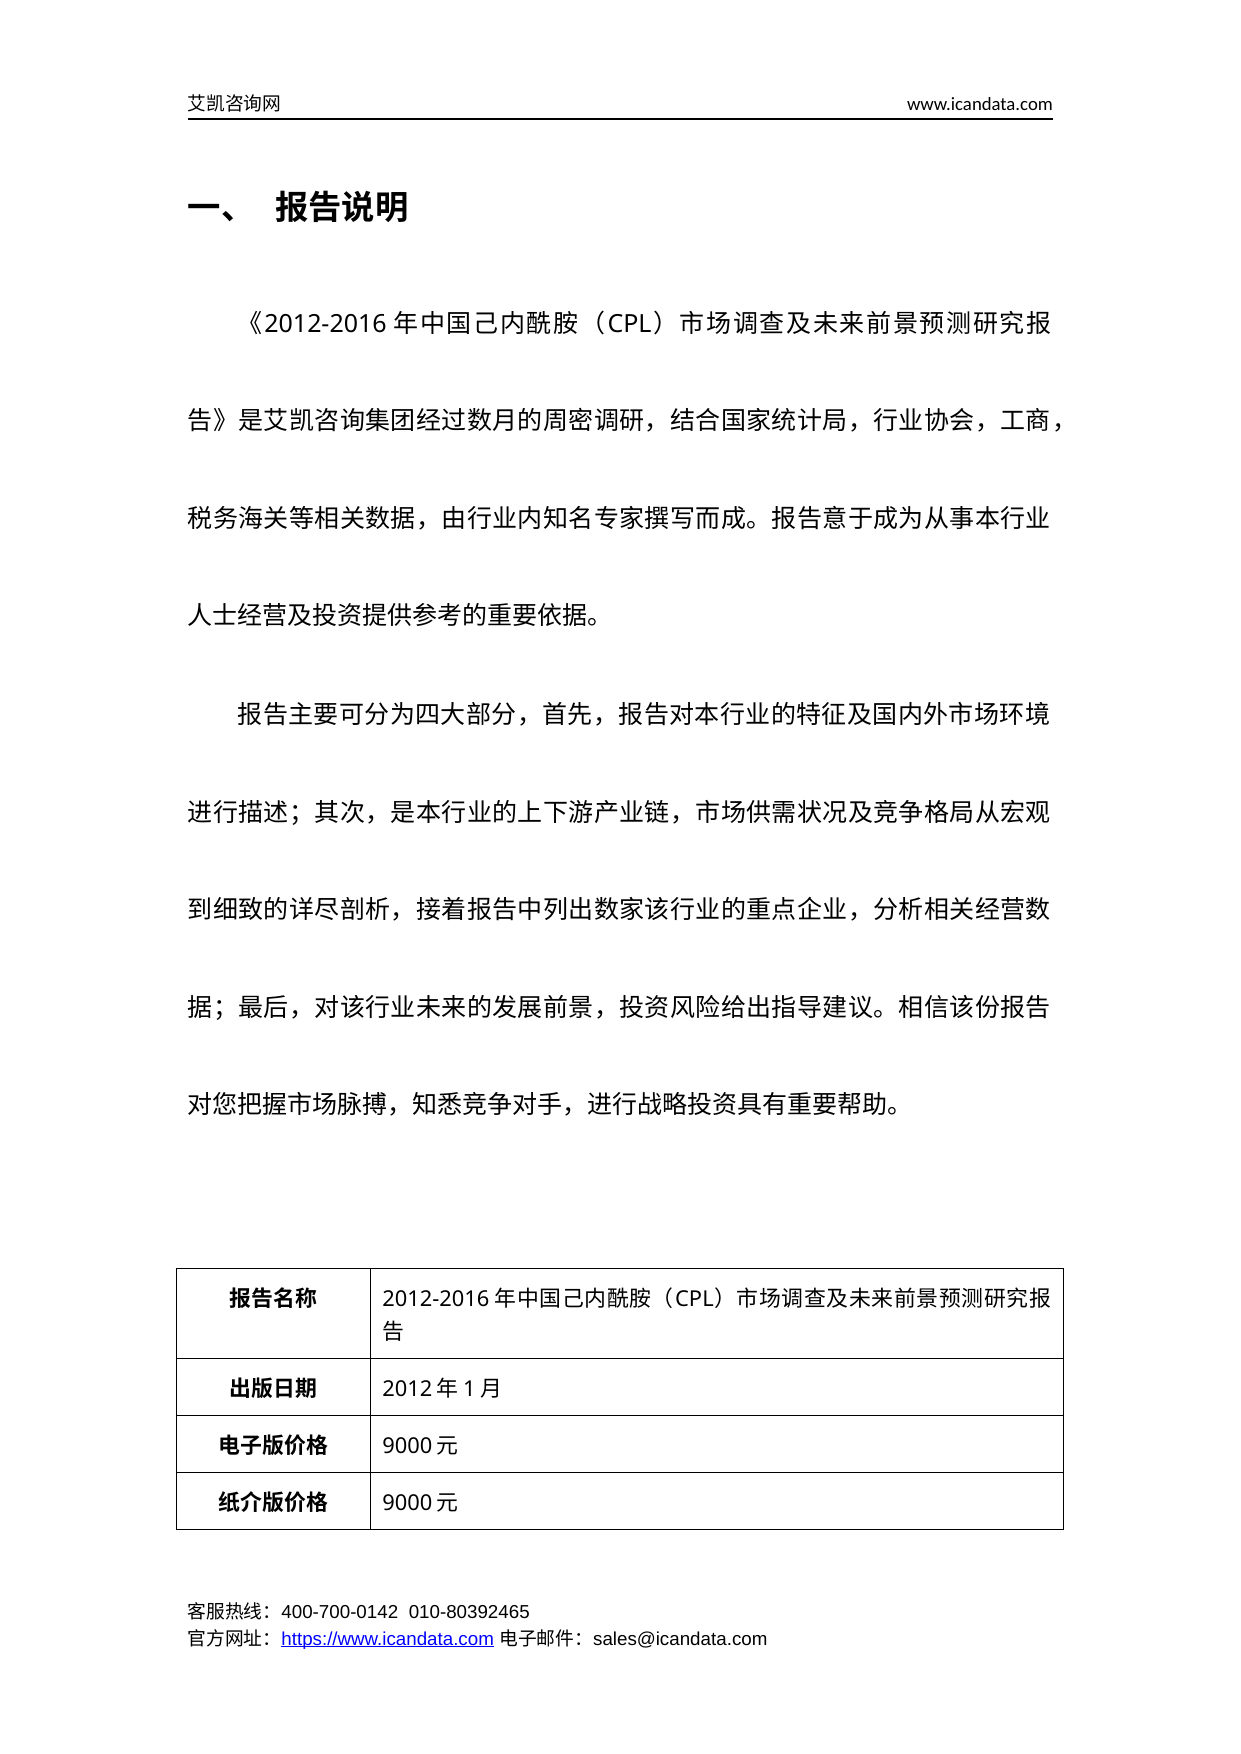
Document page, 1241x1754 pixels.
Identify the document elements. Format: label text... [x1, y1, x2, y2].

table_cell 2012年1月 [371, 1359, 1063, 1415]
table_cell 出版日期 [177, 1359, 370, 1415]
text 《2012-2016年中国己内酰胺（CPL）市场调查及未来前景预测研究报告》是艾凯咨询集团经过数月的周密调研，结合国家统计局，行业协会，工商，税务海关等相关数据，由行业内知名专家撰写而成。报告意于成为从事本行业人士经营及投资提供参考的重要依据。 [187, 289, 1053, 646]
table_cell 电子版价格 [177, 1416, 370, 1472]
table_cell 纸介版价格 [177, 1473, 370, 1529]
table_cell 9000元 [371, 1473, 1063, 1529]
subtitle 报告说明 [187, 172, 1053, 237]
table_header 2012-2016年中国己内酰胺（CPL）市场调查及未来前景预测研究报告 [371, 1269, 1063, 1358]
table_header 报告名称 [177, 1269, 370, 1358]
text 报告主要可分为四大部分，首先，报告对本行业的特征及国内外市场环境进行描述；其次，是本行业的上下游产业链，市场供需状况及竞争格局从宏观到细致的详尽剖析，接着报告中列出数家该行业的重点企业，分析相关经营数据；最后，对该行业未来的发展前景，投资风险给出指导建议。相信该份报告对您把握市场脉搏，知悉竞争对手，进行战略投资具有重要帮助。 [187, 681, 1053, 1136]
table_cell 9000元 [371, 1416, 1063, 1472]
